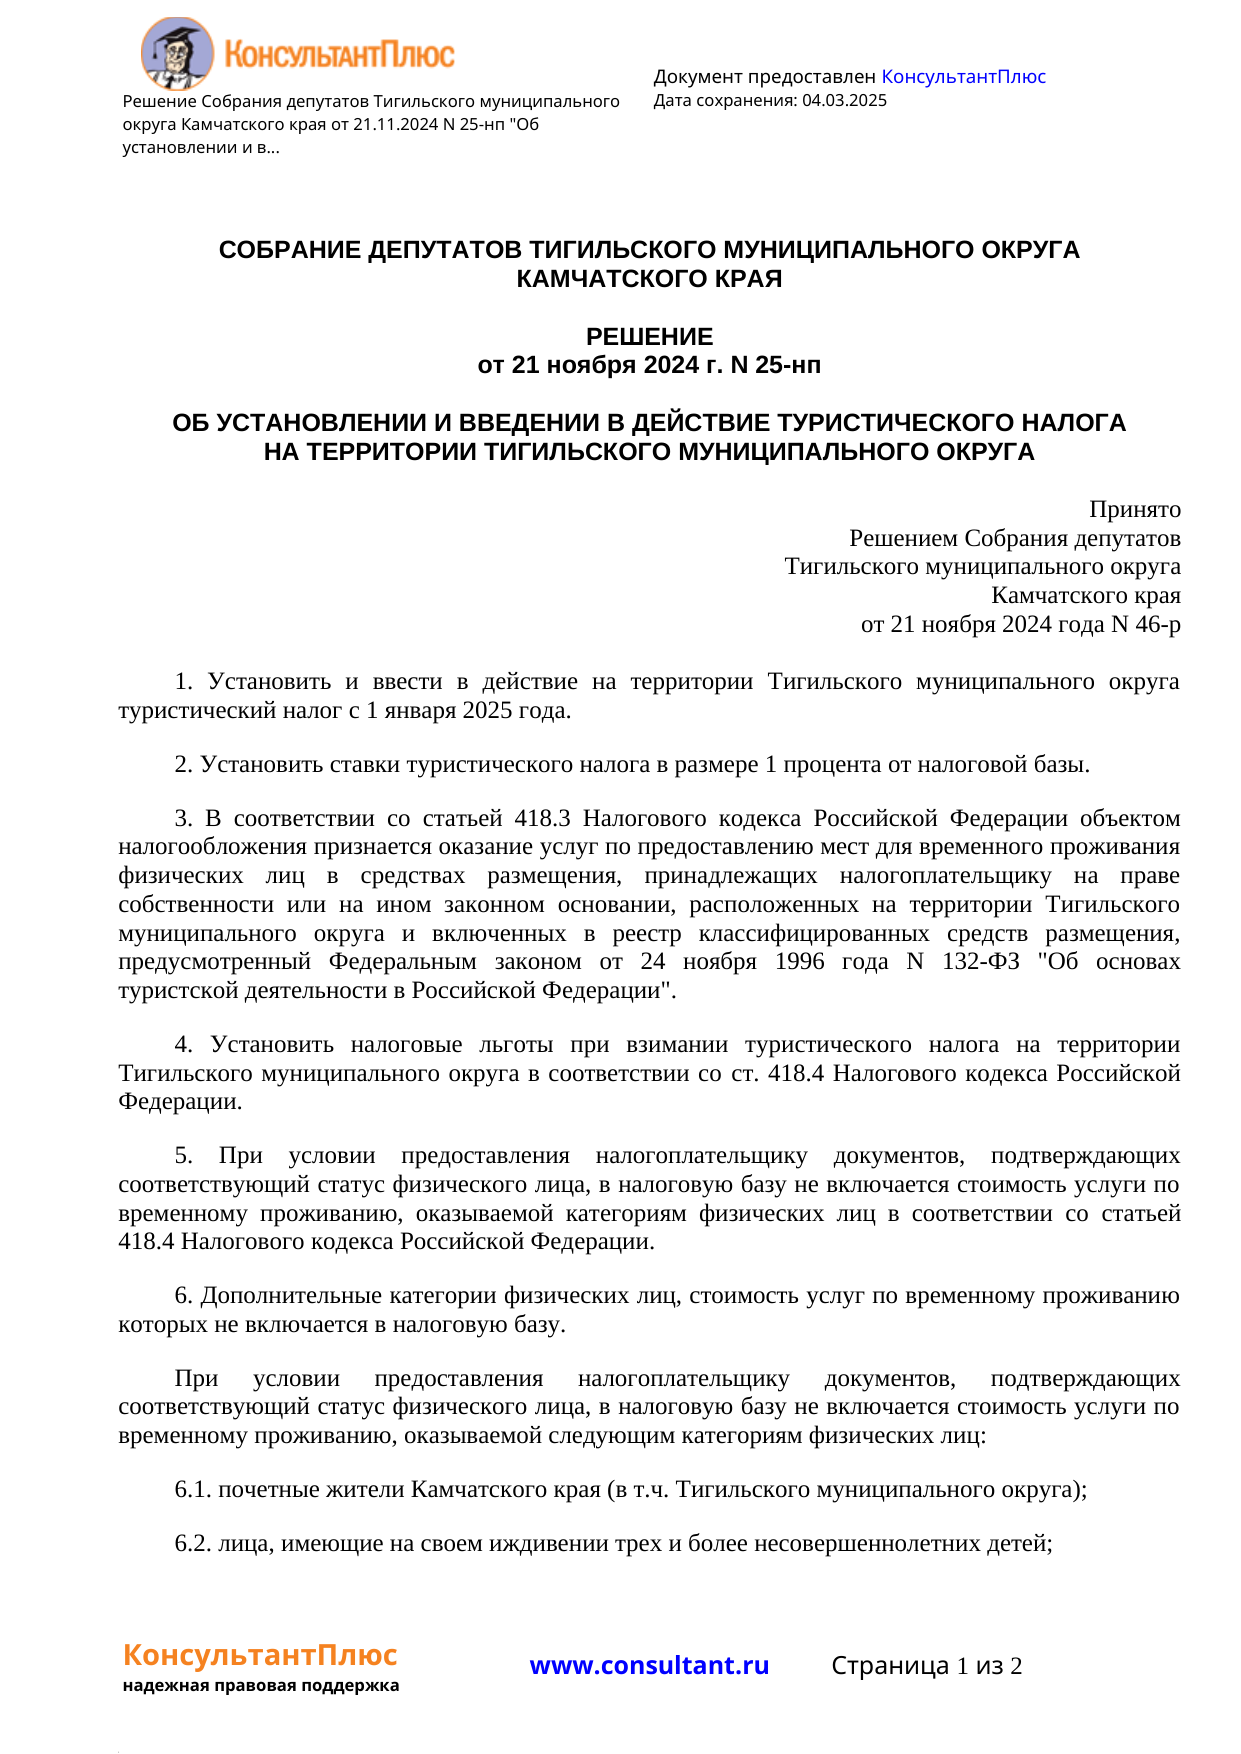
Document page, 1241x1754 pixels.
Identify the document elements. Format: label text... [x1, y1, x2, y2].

text Тигильского муниципального округа [118, 551, 1181, 580]
title РЕШЕНИЕ [118, 321, 1181, 350]
title от 21 ноября 2024 г. N 25-нп [118, 350, 1181, 379]
text При условии предоставления налогоплательщику документов, подтверждающих соответствующий статус физического лица, в налоговую базу не включается стоимость услуги по временному проживанию, оказываемой следующим категориям физических лиц: [118, 1363, 1181, 1449]
text Камчатского края [118, 580, 1181, 609]
text от 21 ноября 2024 года N 46-р [118, 609, 1181, 638]
title СОБРАНИЕ ДЕПУТАТОВ ТИГИЛЬСКОГО МУНИЦИПАЛЬНОГО ОКРУГА [118, 235, 1181, 264]
title ОБ УСТАНОВЛЕНИИ И ВВЕДЕНИИ В ДЕЙСТВИЕ ТУРИСТИЧЕСКОГО НАЛОГА [118, 408, 1181, 436]
text 3. В соответствии со статьей 418.3 Налогового кодекса Российской Федерации объектом налогообложения признается оказание услуг по предоставлению мест для временного проживания физических лиц в средствах размещения, принадлежащих налогоплательщику на праве собственности или на ином законном основании, расположенных на территории Тигильского муниципального округа и включенных в реестр классифицированных средств размещения, предусмотренный Федеральным законом от 24 ноября 1996 года N 132-ФЗ "Об основах туристской деятельности в Российской Федерации". [118, 803, 1181, 1004]
title КАМЧАТСКОГО КРАЯ [118, 264, 1181, 293]
text 4. Установить налоговые льготы при взимании туристического налога на территории Тигильского муниципального округа в соответствии со ст. 418.4 Налогового кодекса Российской Федерации. [118, 1029, 1181, 1115]
text 6. Дополнительные категории физических лиц, стоимость услуг по временному проживанию которых не включается в налоговую базу. [118, 1280, 1181, 1338]
text Решением Собрания депутатов [118, 523, 1181, 551]
text 6.1. почетные жители Камчатского края (в т.ч. Тигильского муниципального округа); [118, 1474, 1181, 1503]
text Принято [118, 494, 1181, 523]
text 1. Установить и ввести в действие на территории Тигильского муниципального округа туристический налог с 1 января 2025 года. [118, 666, 1181, 724]
picture [141, 17, 455, 91]
text 6.2. лица, имеющие на своем иждивении трех и более несовершеннолетних детей; [118, 1528, 1181, 1556]
title НА ТЕРРИТОРИИ ТИГИЛЬСКОГО МУНИЦИПАЛЬНОГО ОКРУГА [118, 436, 1181, 465]
text 2. Установить ставки туристического налога в размере 1 процента от налоговой базы. [118, 749, 1181, 778]
text 5. При условии предоставления налогоплательщику документов, подтверждающих соответствующий статус физического лица, в налоговую базу не включается стоимость услуги по временному проживанию, оказываемой категориям физических лиц в соответствии со статьей 418.4 Налогового кодекса Российской Федерации. [118, 1140, 1181, 1255]
